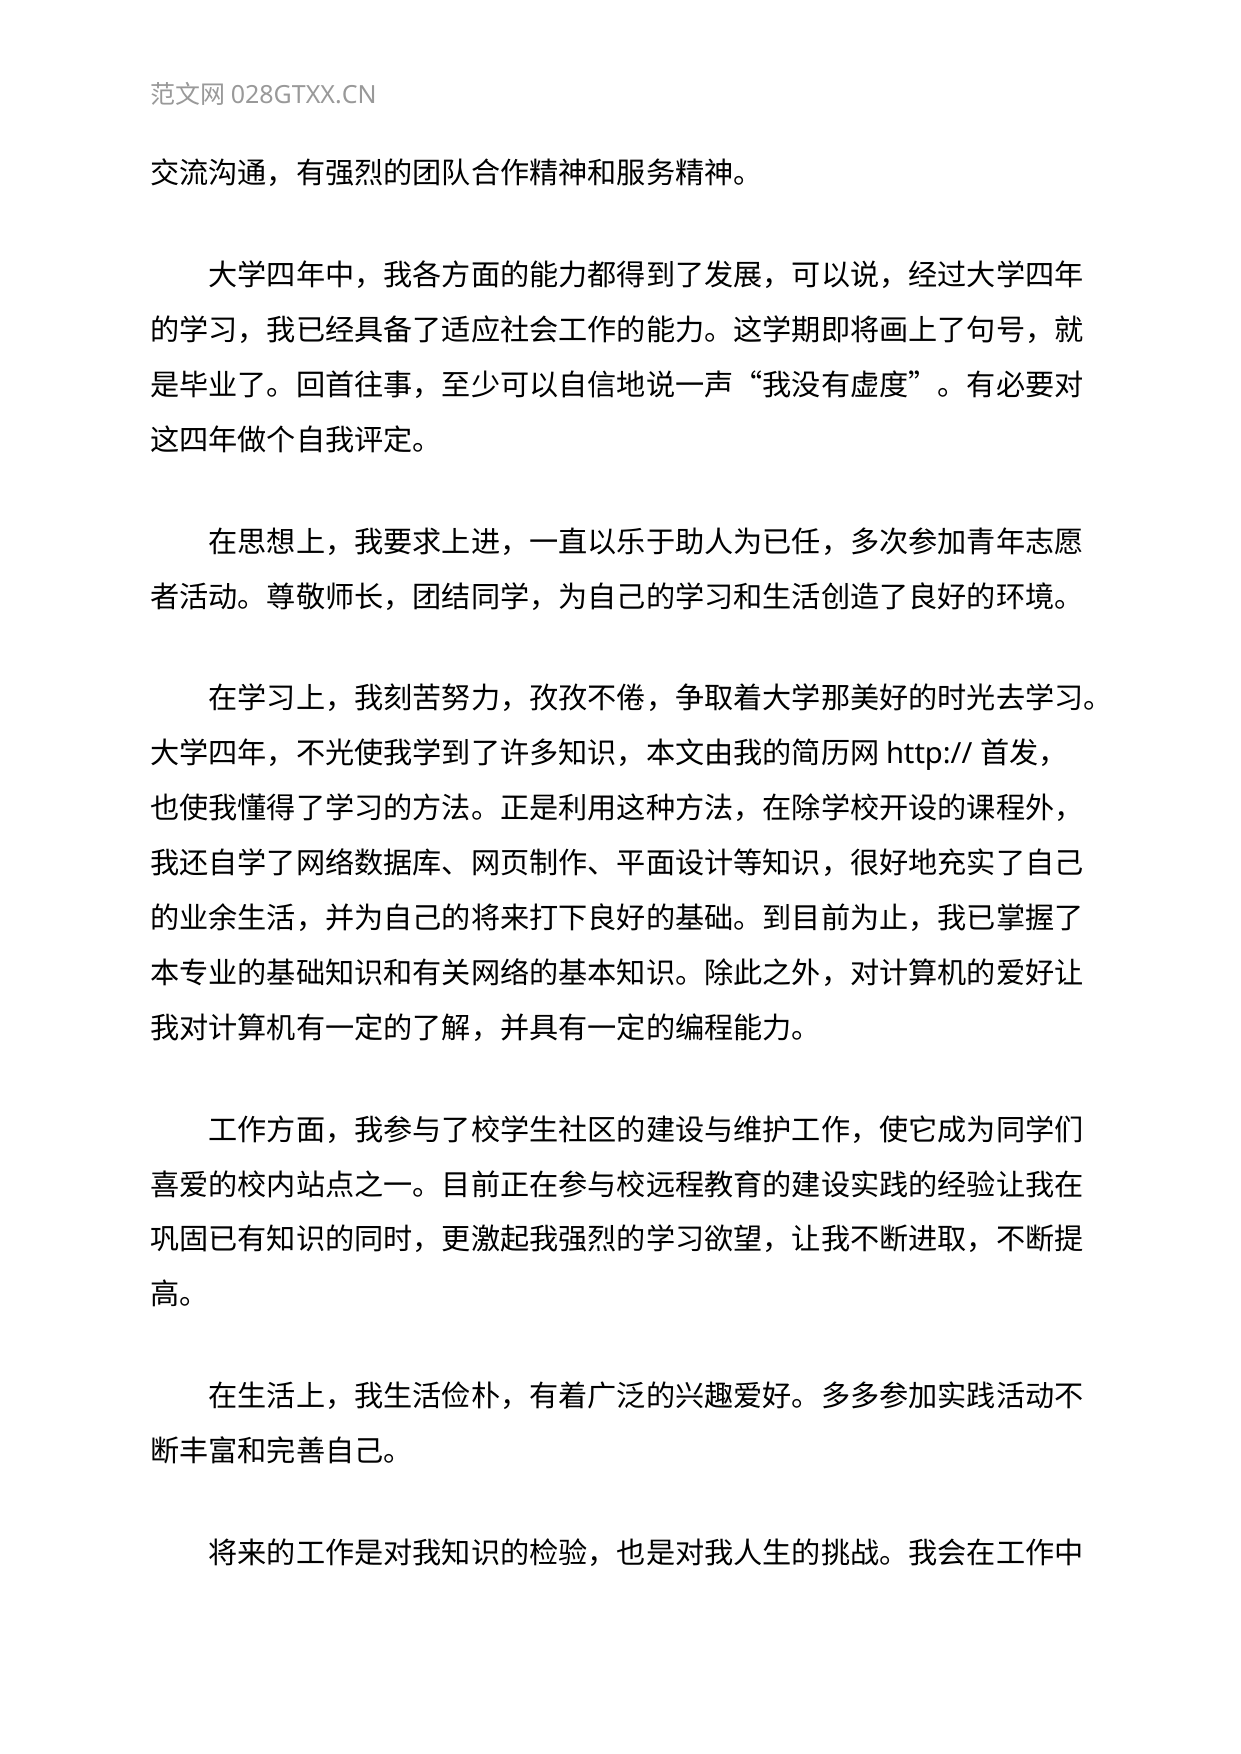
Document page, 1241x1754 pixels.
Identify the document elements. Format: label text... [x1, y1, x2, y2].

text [150, 150, 1090, 192]
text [150, 1529, 1090, 1572]
text 在思想上，我要求上进，一直以乐于助人为已任，多次参加青年志愿者活动。尊敬师长，团结同学，为自己的学习和生活创造了良好的环境。 [150, 518, 1090, 615]
text 工作方面，我参与了校学生社区的建设与维护工作，使它成为同学们喜爱的校内站点之一。目前正在参与校远程教育的建设实践的经验让我在巩固已有知识的同时，更激起我强烈的学习欲望，让我不断进取，不断提高。 [150, 1106, 1090, 1313]
text 在学习上，我刻苦努力，孜孜不倦，争取着大学那美好的时光去学习。大学四年，不光使我学到了许多知识，本文由我的简历网 http:// 首发，也使我懂得了学习的方法。正是利用这种方法，在除学校开设的课程外，我还自学了网络数据库、网页制作、平面设计等知识，很好地充实了自己的业余生活，并为自己的将来打下良好的基础。到目前为止，我已掌握了本专业的基础知识和有关网络的基本知识。除此之外，对计算机的爱好让我对计算机有一定的了解，并具有一定的编程能力。 [150, 675, 1090, 1047]
text 在生活上，我生活俭朴，有着广泛的兴趣爱好。多多参加实践活动不断丰富和完善自己。 [150, 1373, 1090, 1470]
text 大学四年中，我各方面的能力都得到了发展，可以说，经过大学四年的学习，我已经具备了适应社会工作的能力。这学期即将画上了句号，就是毕业了。回首往事，至少可以自信地说一声“我没有虚度”。有必要对这四年做个自我评定。 [150, 252, 1090, 459]
